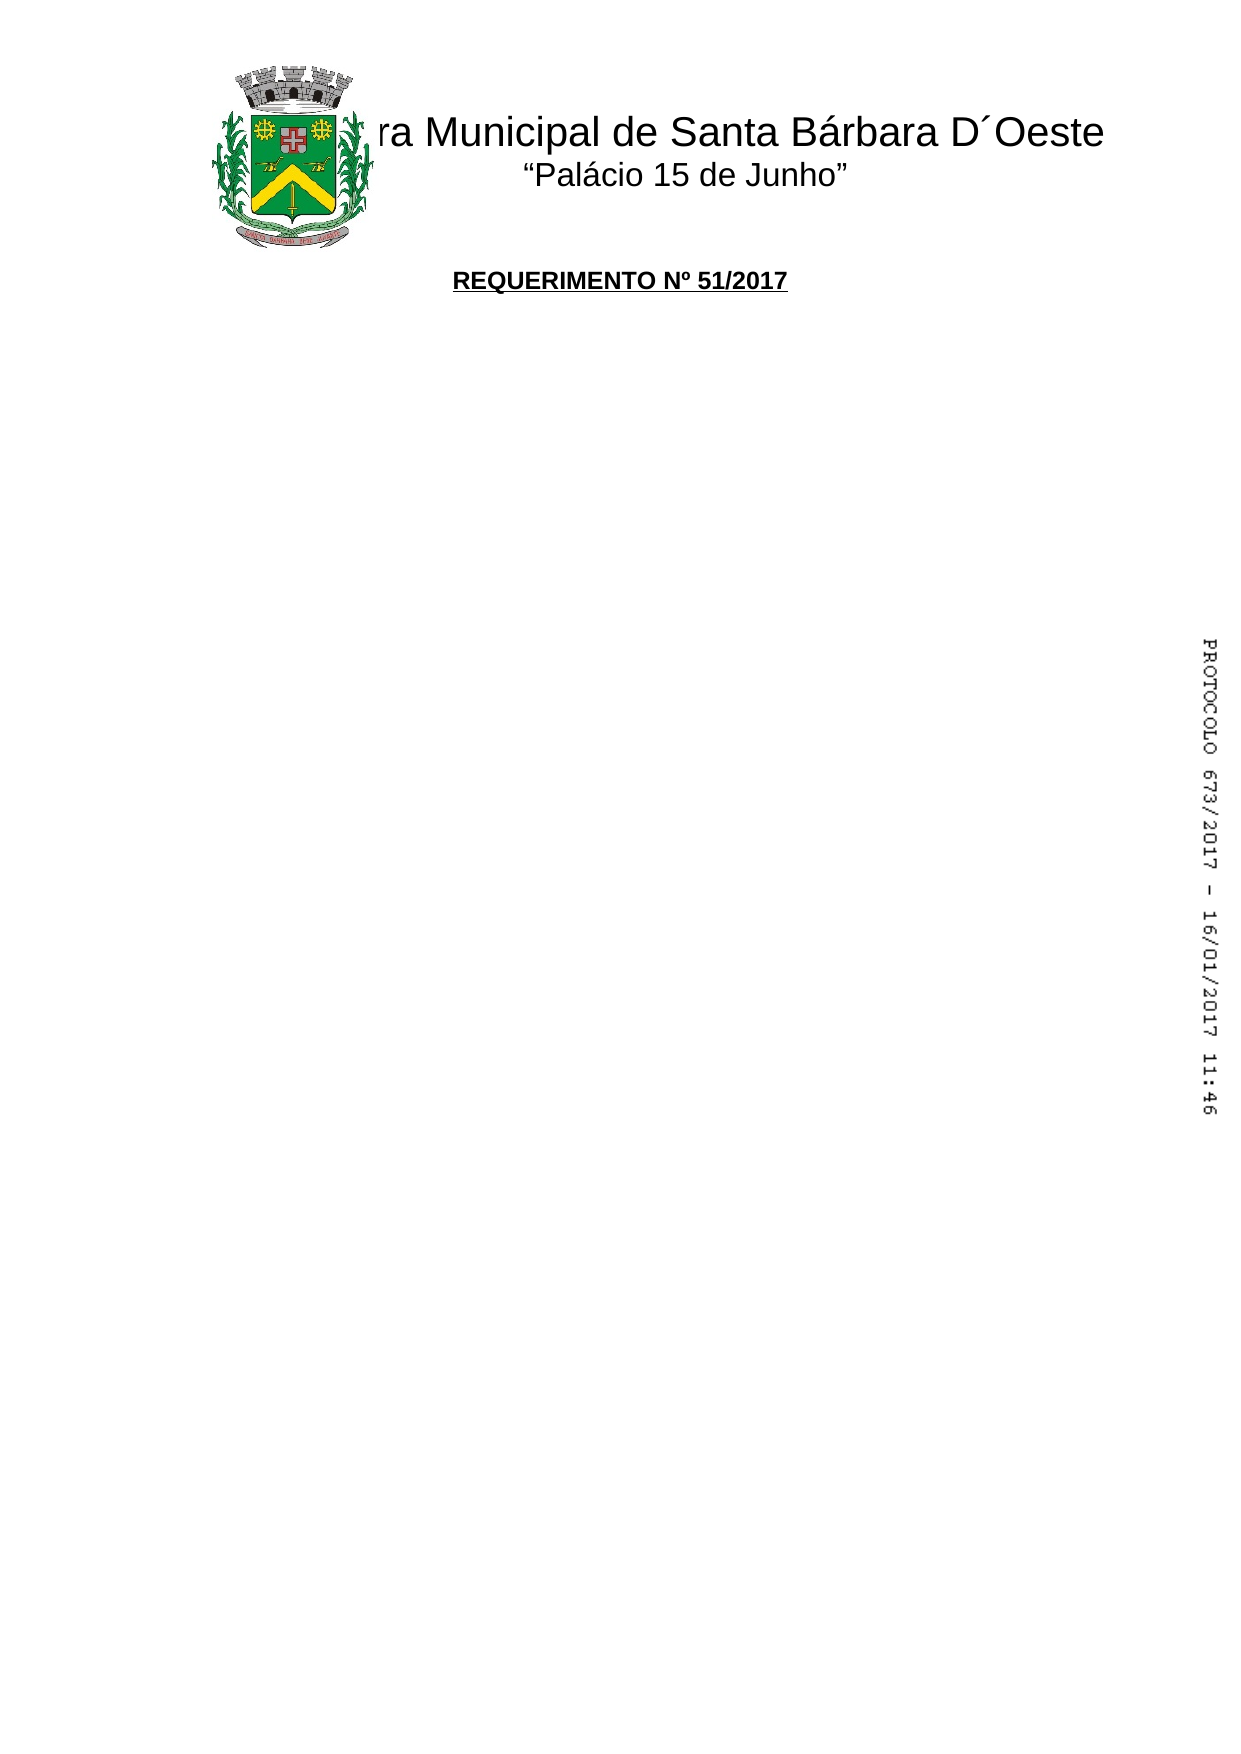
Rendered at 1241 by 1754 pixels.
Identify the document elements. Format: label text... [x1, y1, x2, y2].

picture [211, 66, 381, 255]
title REQUERIMENTO Nº 51/2017 [177, 266, 1063, 294]
picture [1177, 635, 1241, 1119]
